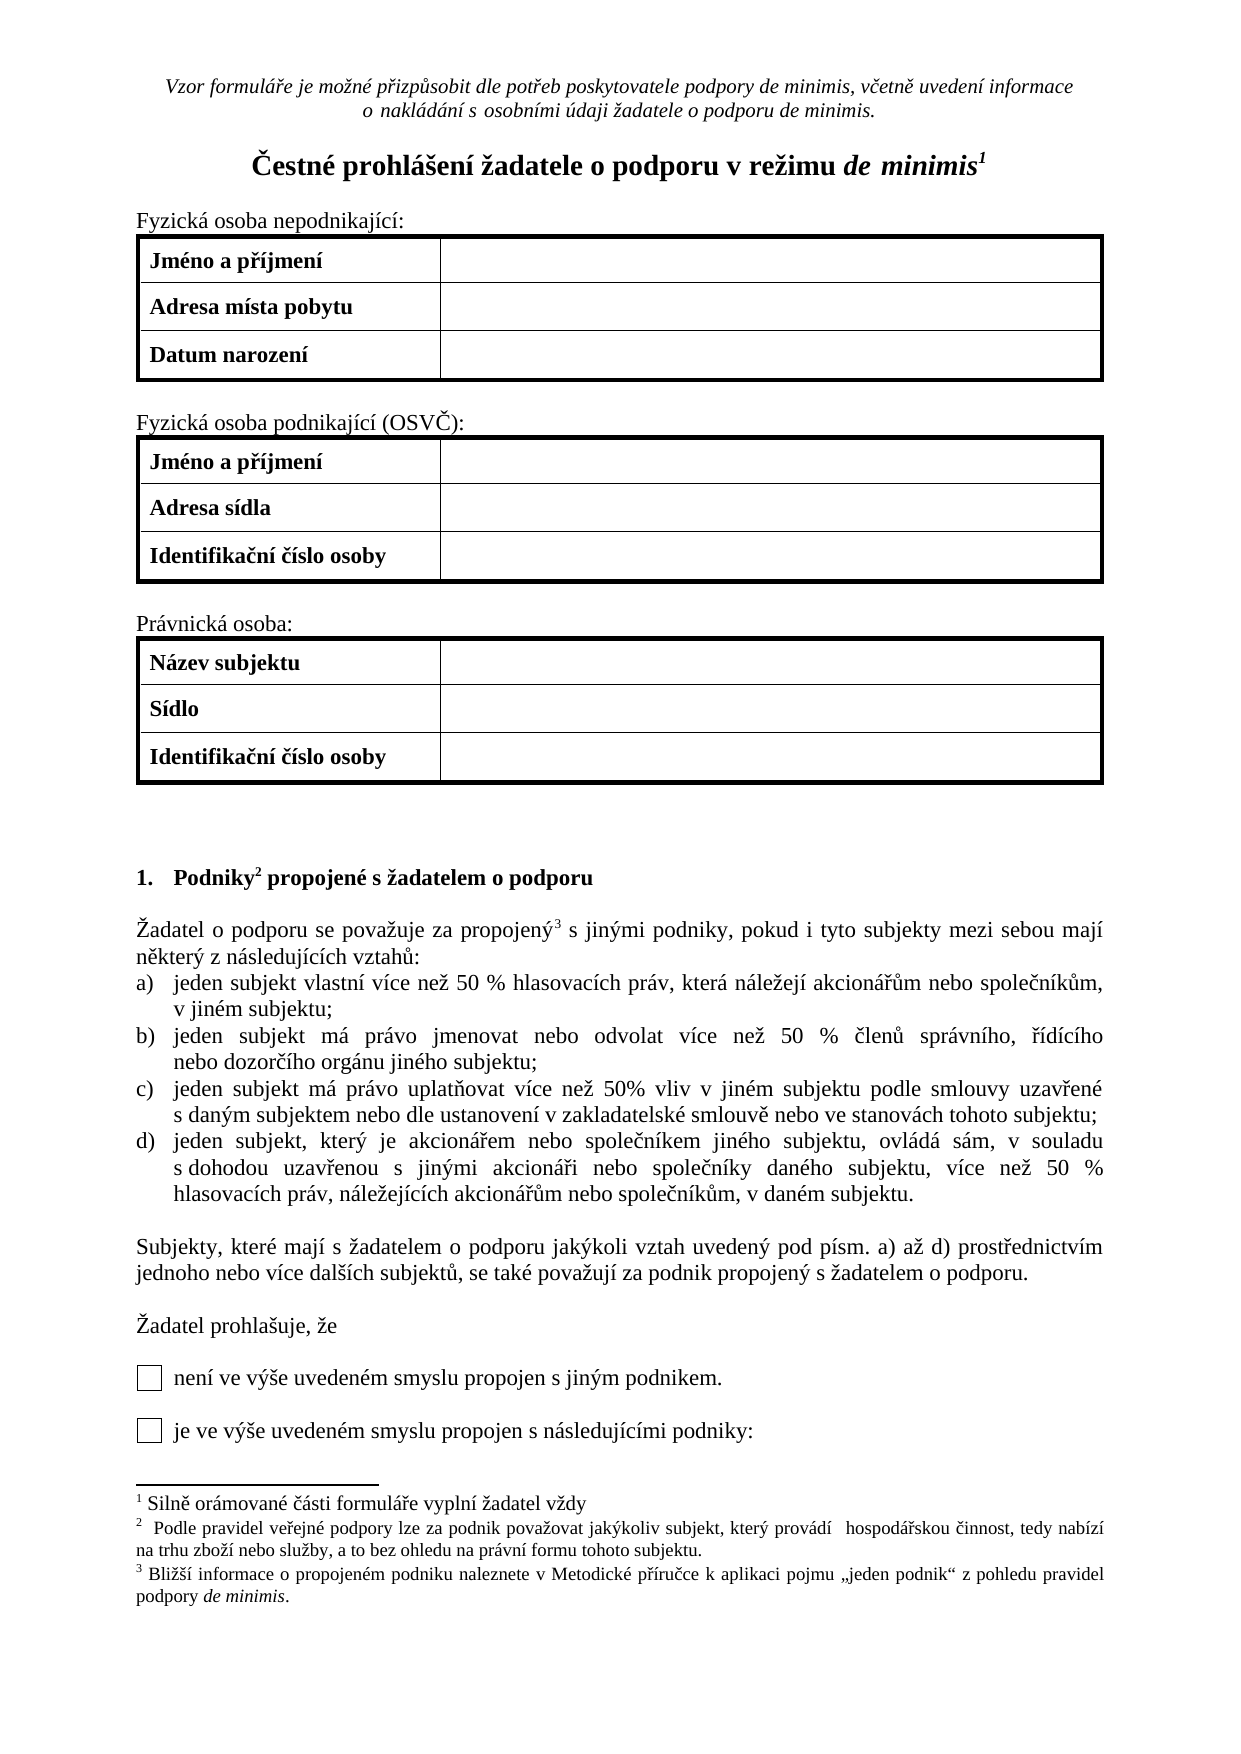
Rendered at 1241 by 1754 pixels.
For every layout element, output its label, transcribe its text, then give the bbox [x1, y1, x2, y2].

text Žadatel o podporu se považuje za propojený s jinými podniky, pokud i tyto subjekty mezi sebou mají některý z následujících vztahů: [136, 916, 1104, 969]
table_cell Adresa sídla [140, 484, 440, 531]
text Čestné prohlášení žadatele o podporu v režimu de minimis [136, 148, 1104, 181]
table_cell Sídlo [140, 685, 440, 732]
text Fyzická osoba nepodnikající: [136, 208, 1104, 234]
text je ve výše uvedeném smyslu propojen s následujícími podniky: [136, 1417, 1104, 1443]
list jeden subjekt má právo jmenovat nebo odvolat více než 50 % členů správního, řídícího nebo dozorčího orgánu jiného subjektu; [136, 1022, 1104, 1074]
table_header Jméno a příjmení [140, 440, 440, 483]
text Fyzická osoba podnikající (OSVČ): [136, 409, 1104, 435]
table_header Název subjektu [140, 641, 440, 684]
table_cell Identifikační číslo osoby [140, 733, 440, 780]
table_cell Identifikační číslo osoby [140, 532, 440, 579]
table_cell [441, 733, 1100, 780]
table_cell [441, 484, 1100, 531]
table_cell Adresa místa pobytu [140, 283, 440, 330]
table_header Jméno a příjmení [140, 239, 440, 282]
text není ve výše uvedeném smyslu propojen s jiným podnikem. [136, 1364, 1104, 1391]
table_cell Datum narození [140, 331, 440, 378]
table_cell [441, 283, 1100, 330]
list Podniky propojené s žadatelem o podporu [136, 864, 1104, 890]
list Žadatel prohlašuje, že [136, 1312, 1104, 1338]
table_header [441, 641, 1100, 684]
list jeden subjekt má právo uplatňovat více než 50% vliv v jiném subjektu podle smlouvy uzavřené s daným subjektem nebo dle ustanovení v zakladatelské smlouvě nebo ve stanovách tohoto subjektu; [136, 1074, 1104, 1127]
text Právnická osoba: [136, 610, 1104, 636]
text Subjekty, které mají s žadatelem o podporu jakýkoli vztah uvedený pod písm. a) až d) prostřednictvím jednoho nebo více dalších subjektů, se také považují za podnik propojený s žadatelem o podporu. [136, 1233, 1104, 1285]
list jeden subjekt, který je akcionářem nebo společníkem jiného subjektu, ovládá sám, v souladu s dohodou uzavřenou s jinými akcionáři nebo společníky daného subjektu, více než 50 % hlasovacích práv, náležejících akcionářům nebo společníkům, v daném subjektu. [136, 1127, 1104, 1206]
table_cell [441, 331, 1100, 378]
table_header [441, 239, 1100, 282]
table_cell [441, 685, 1100, 732]
list jeden subjekt vlastní více než 50 % hlasovacích práv, která náležejí akcionářům nebo společníkům, v jiném subjektu; [136, 969, 1104, 1022]
table_header [441, 440, 1100, 483]
table_cell [441, 532, 1100, 579]
